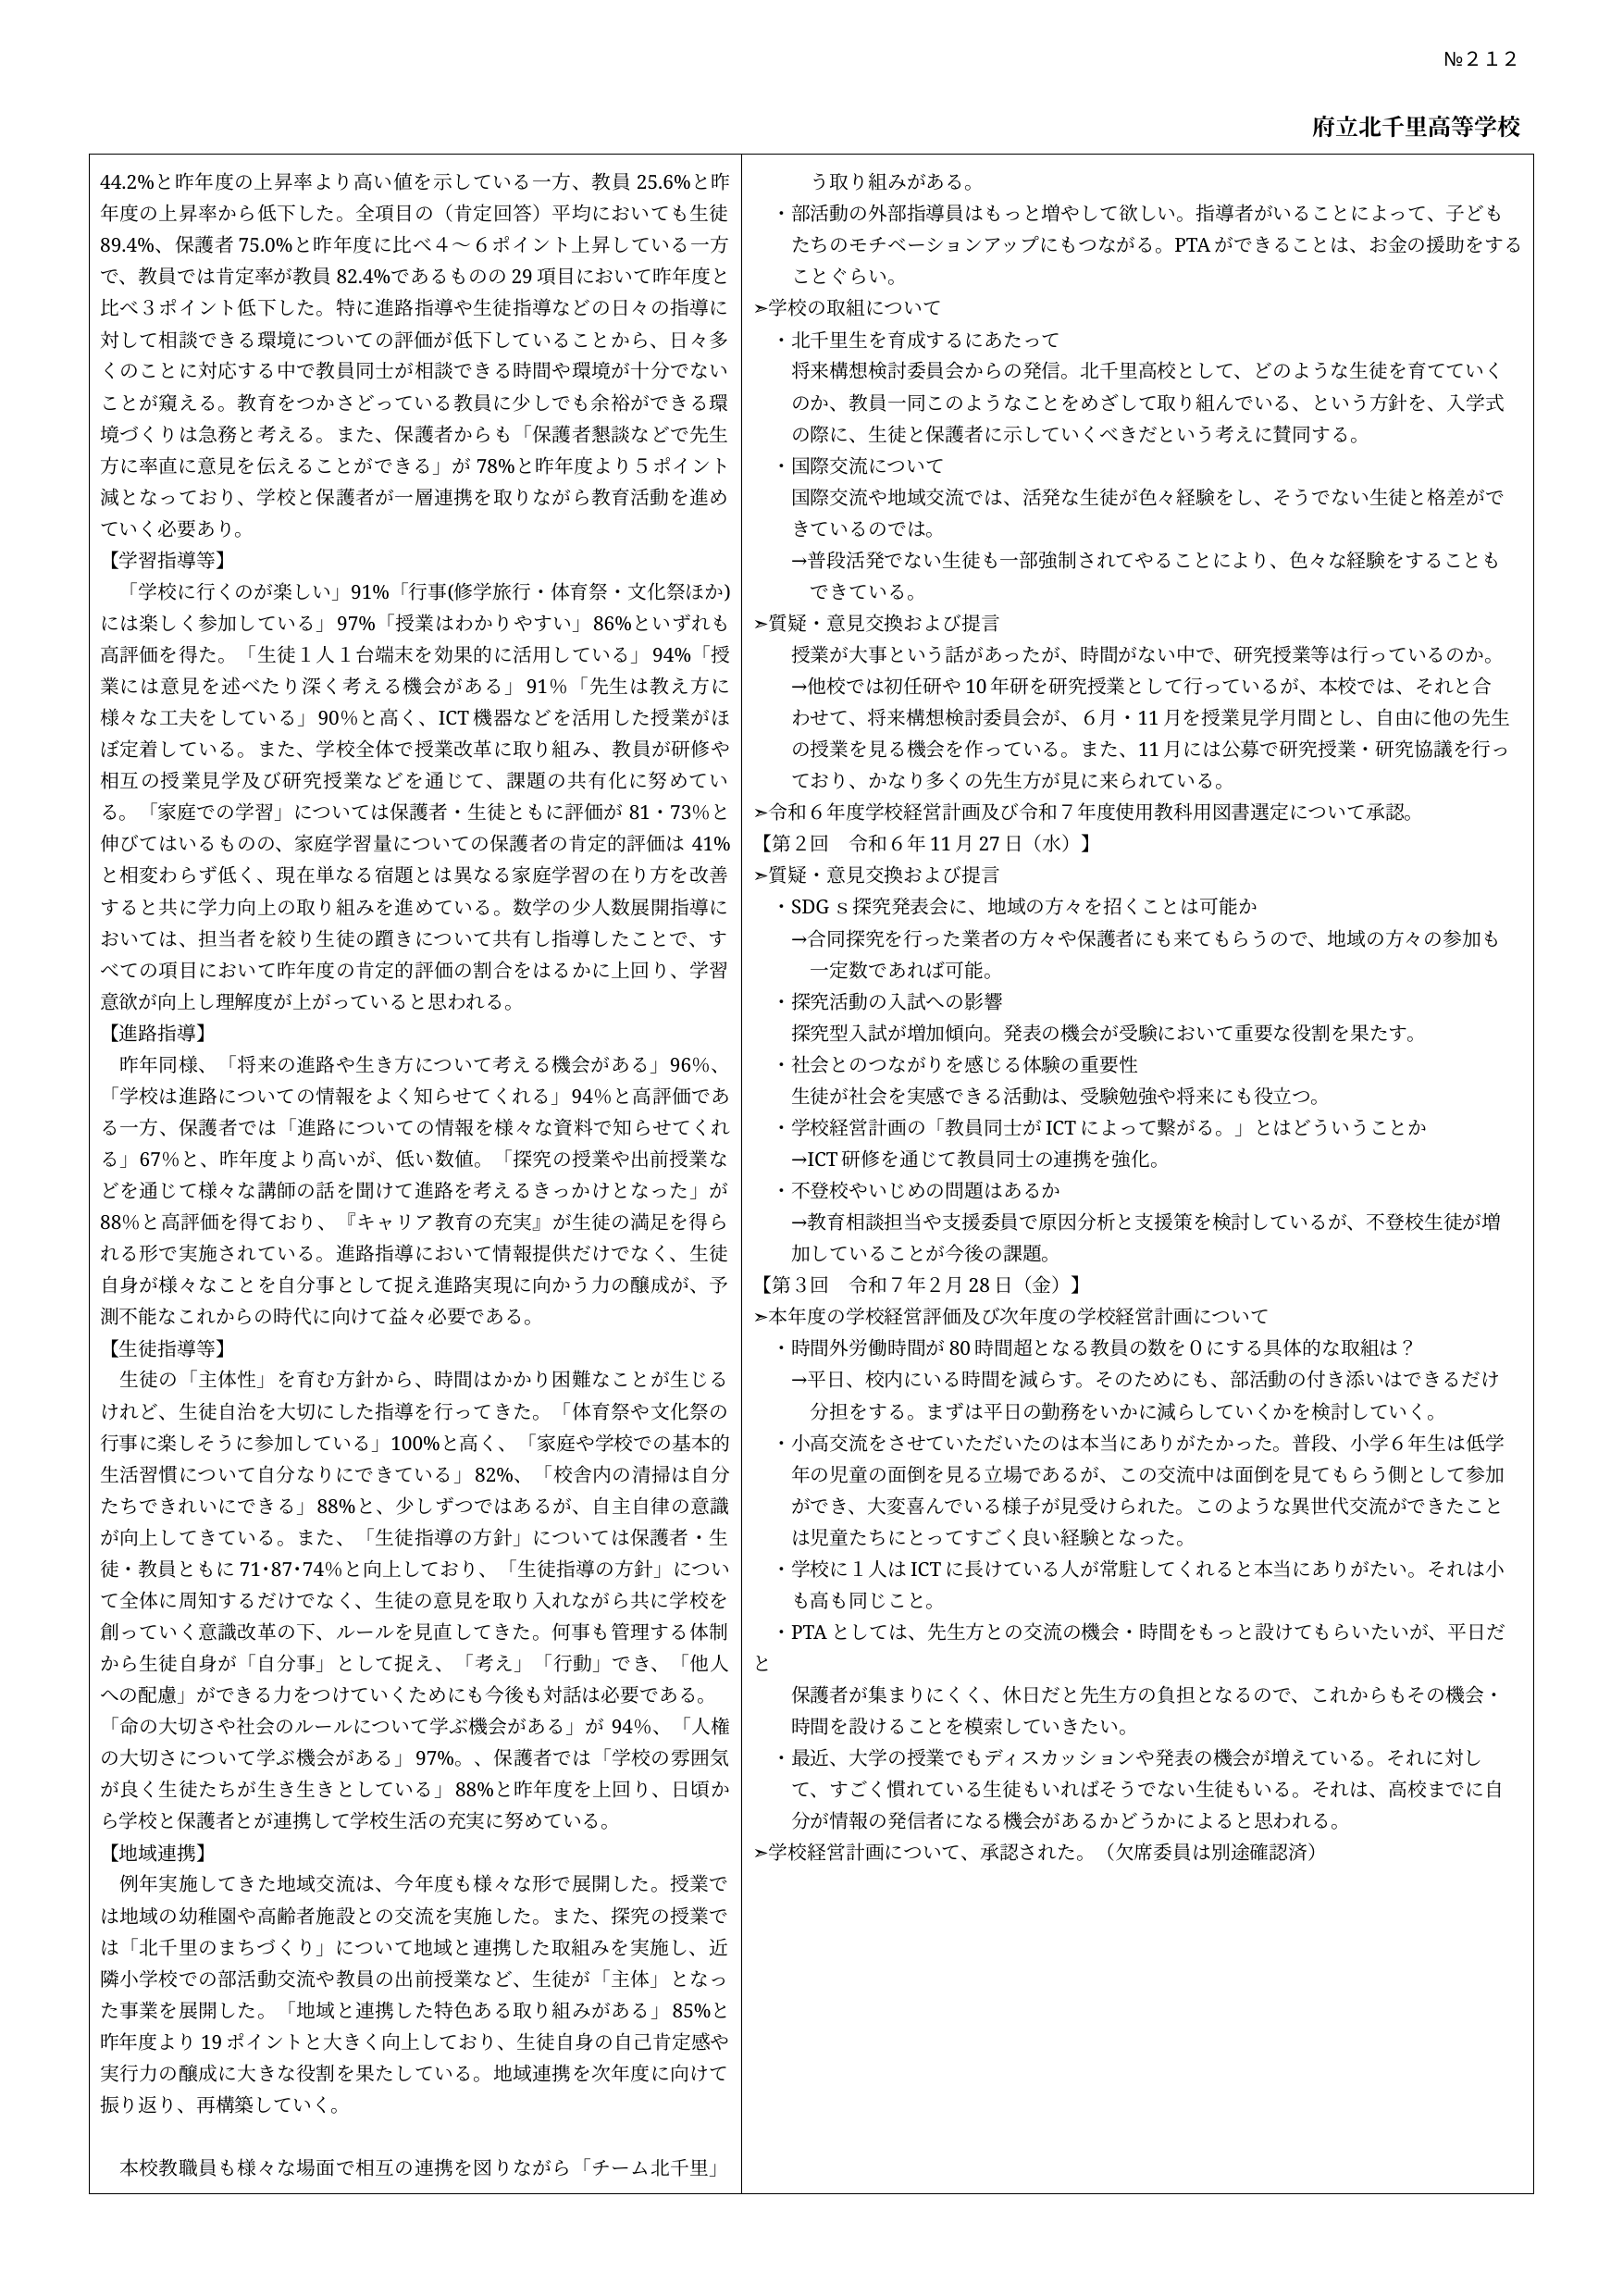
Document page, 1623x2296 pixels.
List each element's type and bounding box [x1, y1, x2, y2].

table_cell [90, 155, 741, 2193]
table_cell [742, 155, 1533, 2193]
